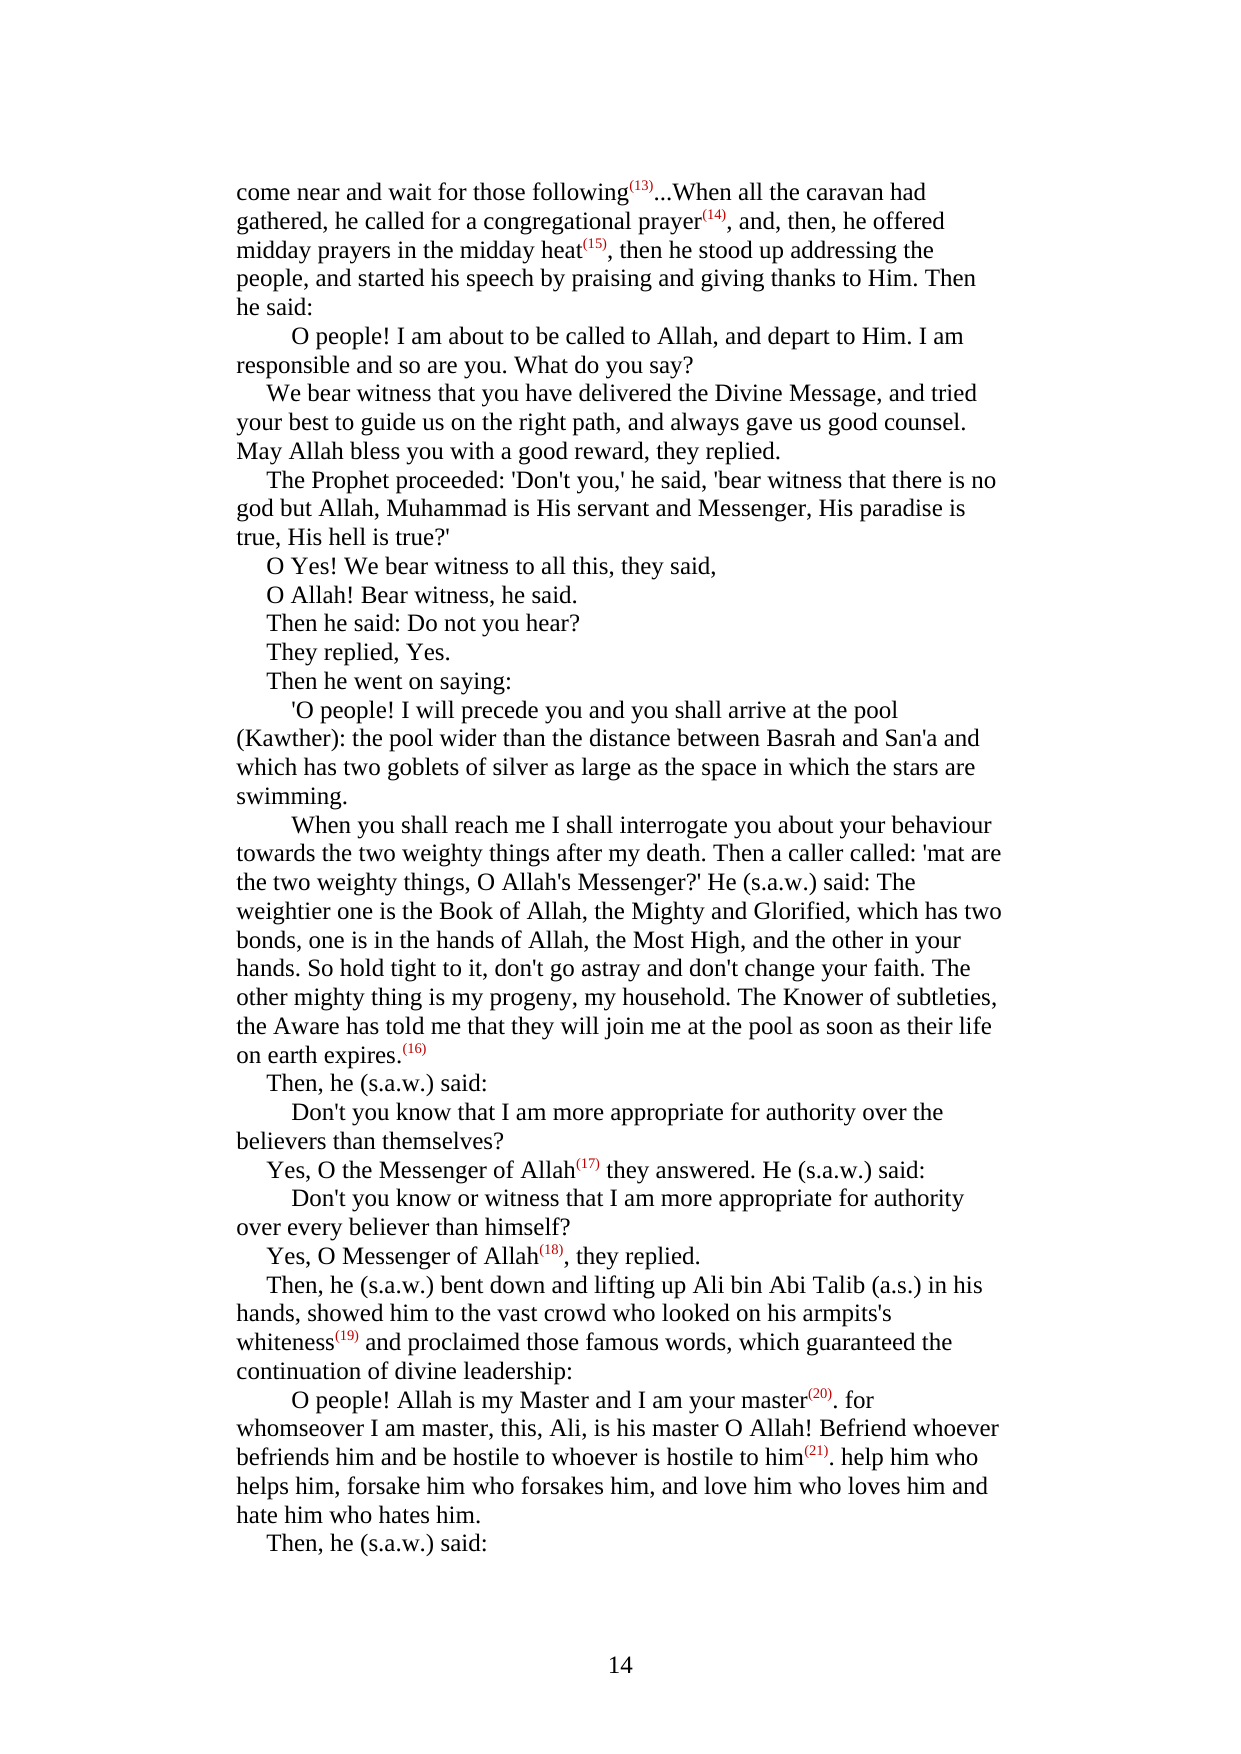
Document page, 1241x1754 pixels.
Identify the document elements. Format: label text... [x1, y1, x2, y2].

text They replied, Yes. [236, 637, 1004, 666]
text When you shall reach me I shall interrogate you about your behaviour towards the two weighty things after my death. Then a caller called: 'mat are the two weighty things, O Allah's Messenger?' He (s.a.w.) said: The weightier one is the Book of Allah, the Mighty and Glorified, which has two bonds, one is in the hands of Allah, the Most High, and the other in your hands. So hold tight to it, don't go astray and don't change your faith. The other mighty thing is my progeny, my household. The Knower of subtleties, the Aware has told me that they will join me at the pool as soon as their life on earth expires.(16) [236, 810, 1004, 1068]
text Don't you know or witness that I am more appropriate for authority over every believer than himself? [236, 1183, 1004, 1241]
text O Allah! Bear witness, he said. [236, 580, 1004, 608]
text The Prophet proceeded: 'Don't you,' he said, 'bear witness that there is no god but Allah, Muhammad is His servant and Messenger, His paradise is true, His hell is true?' [236, 465, 1004, 551]
text Don't you know that I am more appropriate for authority over the believers than themselves? [236, 1097, 1004, 1155]
text O people! Allah is my Master and I am your master(20). for whomseover I am master, this, Ali, is his master O Allah! Befriend whoever befriends him and be hostile to whoever is hostile to him(21). help him who helps him, forsake him who forsakes him, and love him who loves him and hate him who hates him. [236, 1385, 1004, 1528]
text O Yes! We bear witness to all this, they said, [236, 551, 1004, 580]
text Yes, O Messenger of Allah(18), they replied. [236, 1241, 1004, 1270]
text Then he said: Do not you hear? [236, 608, 1004, 637]
text Then, he (s.a.w.) said: [236, 1528, 1004, 1557]
text We bear witness that you have delivered the Divine Message, and tried your best to guide us on the right path, and always gave us good counsel. May Allah bless you with a good reward, they replied. [236, 378, 1004, 465]
text Yes, O the Messenger of Allah(17) they answered. He (s.a.w.) said: [236, 1155, 1004, 1183]
text Then, he (s.a.w.) said: [236, 1068, 1004, 1097]
text O people! I am about to be called to Allah, and depart to Him. I am responsible and so are you. What do you say? [236, 321, 1004, 378]
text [236, 177, 1004, 321]
text Then, he (s.a.w.) bent down and lifting up Ali bin Abi Talib (a.s.) in his hands, showed him to the vast crowd who looked on his armpits's whiteness(19) and proclaimed those famous words, which guaranteed the continuation of divine leadership: [236, 1270, 1004, 1385]
text Then he went on saying: [236, 666, 1004, 695]
text 'O people! I will precede you and you shall arrive at the pool (Kawther): the pool wider than the distance between Basrah and San'a and which has two goblets of silver as large as the space in which the stars are swimming. [236, 695, 1004, 810]
